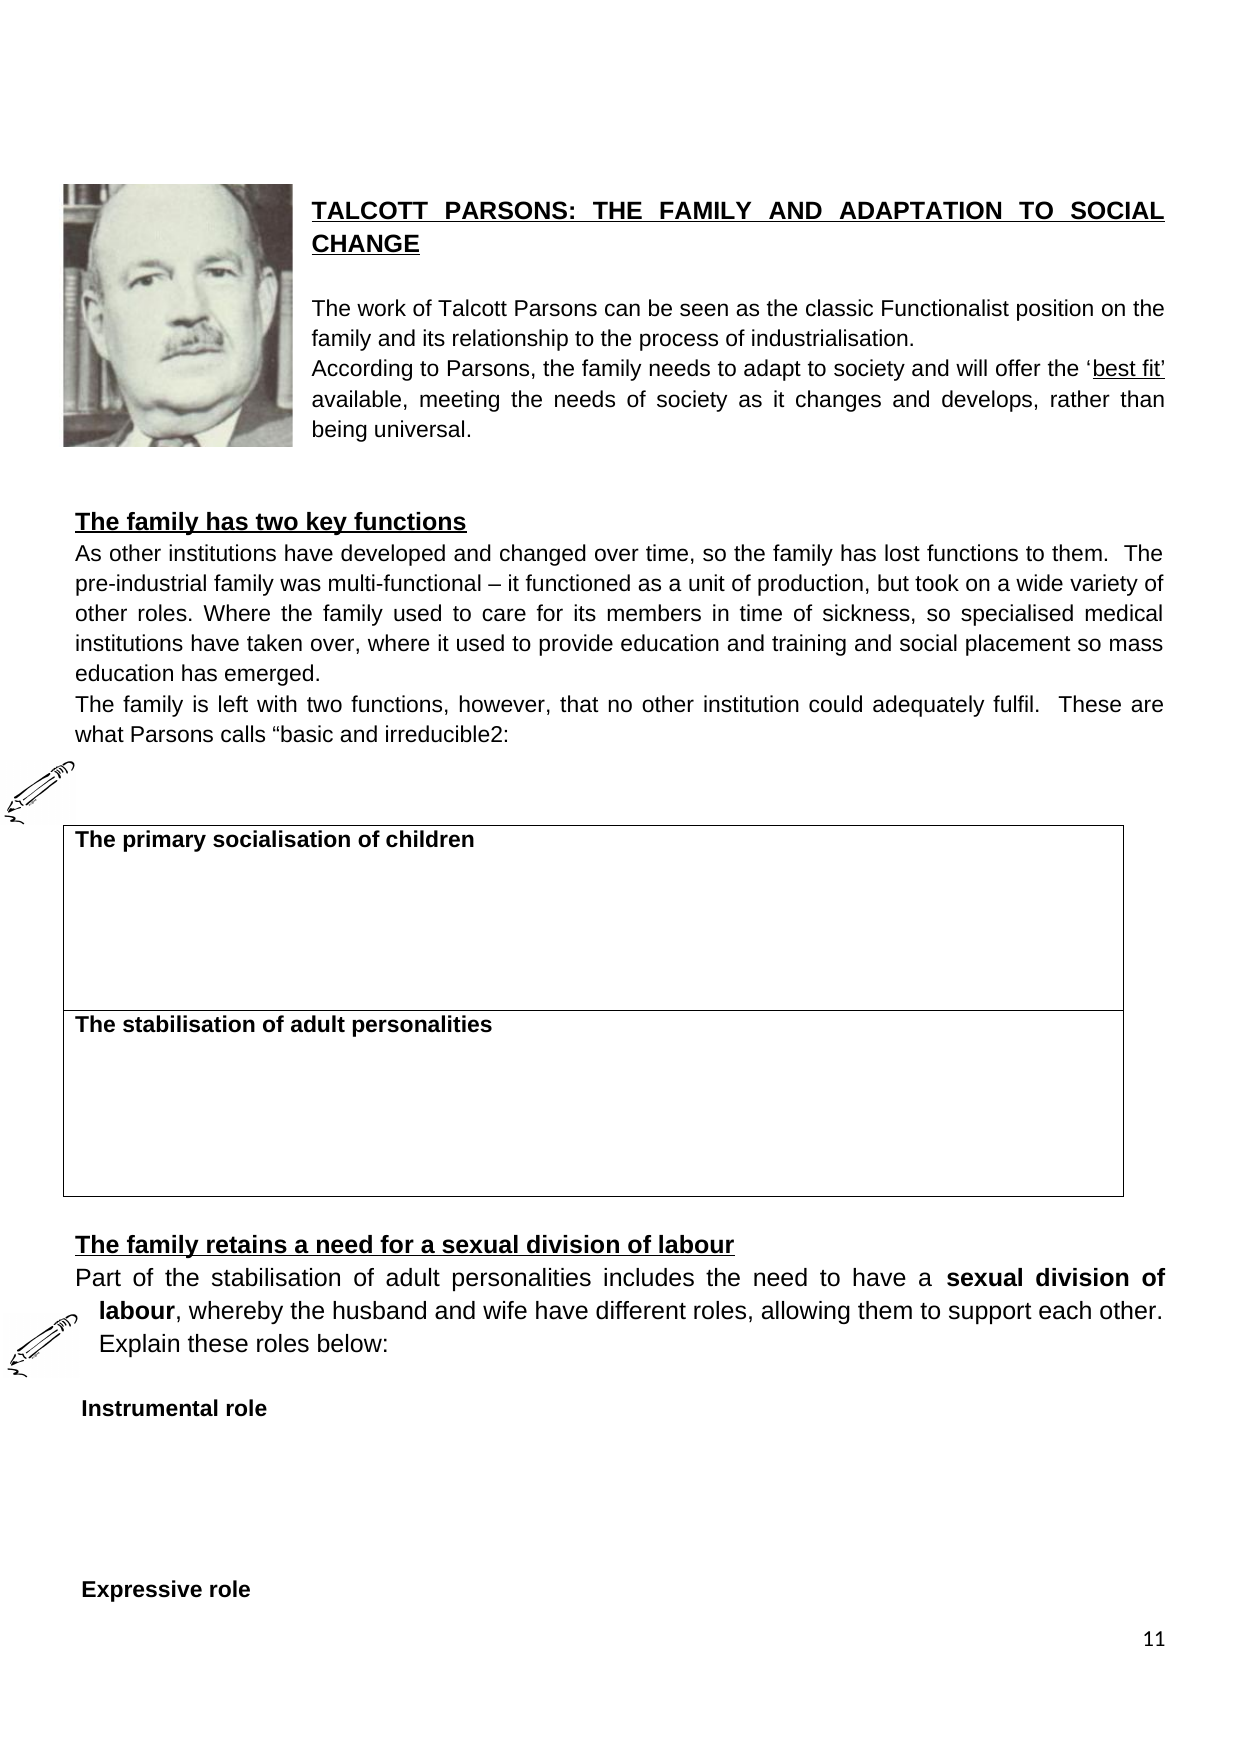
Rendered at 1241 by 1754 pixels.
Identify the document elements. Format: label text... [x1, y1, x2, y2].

text The family retains a need for a sexual division of labour [75, 1230, 1165, 1259]
text Instrumental role [75, 1395, 1165, 1421]
text Explain these roles below: [80, 1329, 1165, 1358]
text TALCOTT PARSONS: THE FAMILY AND ADAPTATION TO SOCIAL CHANGE [293, 196, 1165, 258]
table_header The primary socialisation of children [64, 826, 1123, 1010]
text As other institutions have developed and changed over time, so the family has lost functions to them. The pre-industrial family was multi-functional – it functioned as a unit of production, but took on a wide variety of other roles. Where the family used to care for its members in time of sickness, so specialised medical institutions have taken over, where it used to provide education and training and social placement so mass education has emerged. [75, 539, 1165, 687]
text Expressive role [75, 1576, 1165, 1603]
text Part of the stabilisation of adult personalities includes the need to have a sexual division of labour, whereby the husband and wife have different roles, allowing them to support each other. [75, 1263, 1165, 1325]
picture [3, 1313, 80, 1378]
table_cell The stabilisation of adult personalities [64, 1011, 1123, 1196]
picture [58, 184, 293, 447]
text The family is left with two functions, however, that no other institution could adequately fulfil. These are what Parsons calls “basic and irreducible2: [75, 691, 1165, 747]
text The family has two key functions [75, 506, 1165, 535]
text The work of Talcott Parsons can be seen as the classic Functionalist position on the family and its relationship to the process of industrialisation. [293, 295, 1165, 352]
text According to Parsons, the family needs to adapt to society and will offer the ‘best fit’ available, meeting the needs of society as it changes and develops, rather than being universal. [293, 355, 1165, 442]
picture [0, 760, 77, 825]
